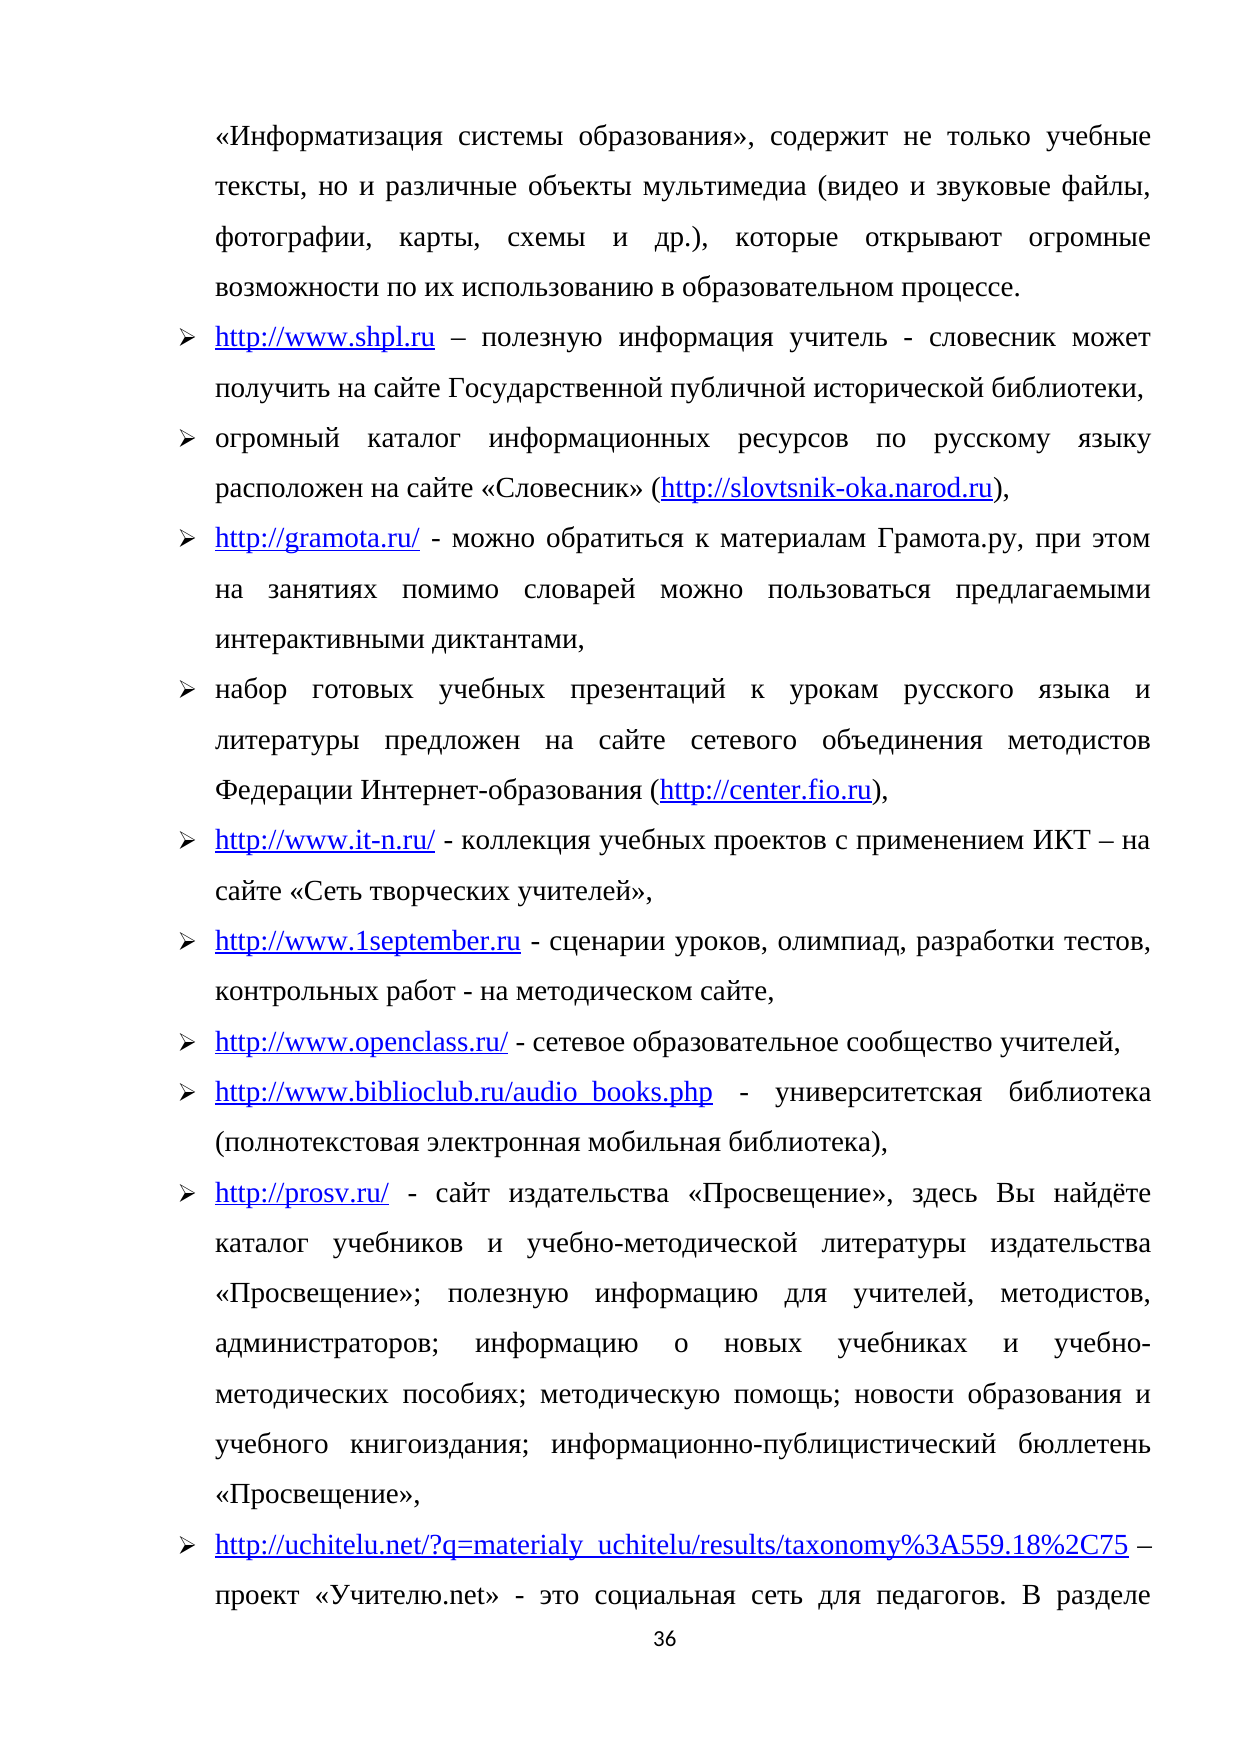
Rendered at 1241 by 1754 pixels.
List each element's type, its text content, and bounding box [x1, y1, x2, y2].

list огромный каталог информационных ресурсов по русскому языку расположен на сайте «Словесник» (http://slovtsnik-oka.narod.ru), [177, 420, 1152, 504]
list http://www.openclass.ru/ - сетевое образовательное сообщество учителей, [177, 1024, 1152, 1057]
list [177, 1527, 1152, 1611]
list набор готовых учебных презентаций к урокам русского языка и литературы предложен на сайте сетевого объединения методистов Федерации Интернет-образования (http://center.fio.ru), [177, 672, 1152, 806]
list http://www.it-n.ru/ - коллекция учебных проектов с применением ИКТ – на сайте «Сеть творческих учителей», [177, 822, 1152, 906]
list http://www.biblioclub.ru/audio_books.php - университетская библиотека (полнотекстовая электронная мобильная библиотека), [177, 1074, 1152, 1158]
list http://gramota.ru/ - можно обратиться к материалам Грамота.ру, при этом на занятиях помимо словарей можно пользоваться предлагаемыми интерактивными диктантами, [177, 521, 1152, 655]
list http://www.1september.ru - сценарии уроков, олимпиад, разработки тестов, контрольных работ - на методическом сайте, [177, 923, 1152, 1007]
list http://www.shpl.ru – полезную информация учитель - словесник может получить на сайте Государственной публичной исторической библиотеки, [177, 319, 1152, 403]
list http://prosv.ru/ - сайт издательства «Просвещение», здесь Вы найдёте каталог учебников и учебно-методической литературы издательства «Просвещение»; полезную информацию для учителей, методистов, администраторов; информацию о новых учебниках и учебно-методических пособиях; методическую помощь; новости образования и учебного книгоиздания; информационно-публицистический бюллетень «Просвещение», [177, 1175, 1152, 1510]
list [177, 118, 1152, 303]
